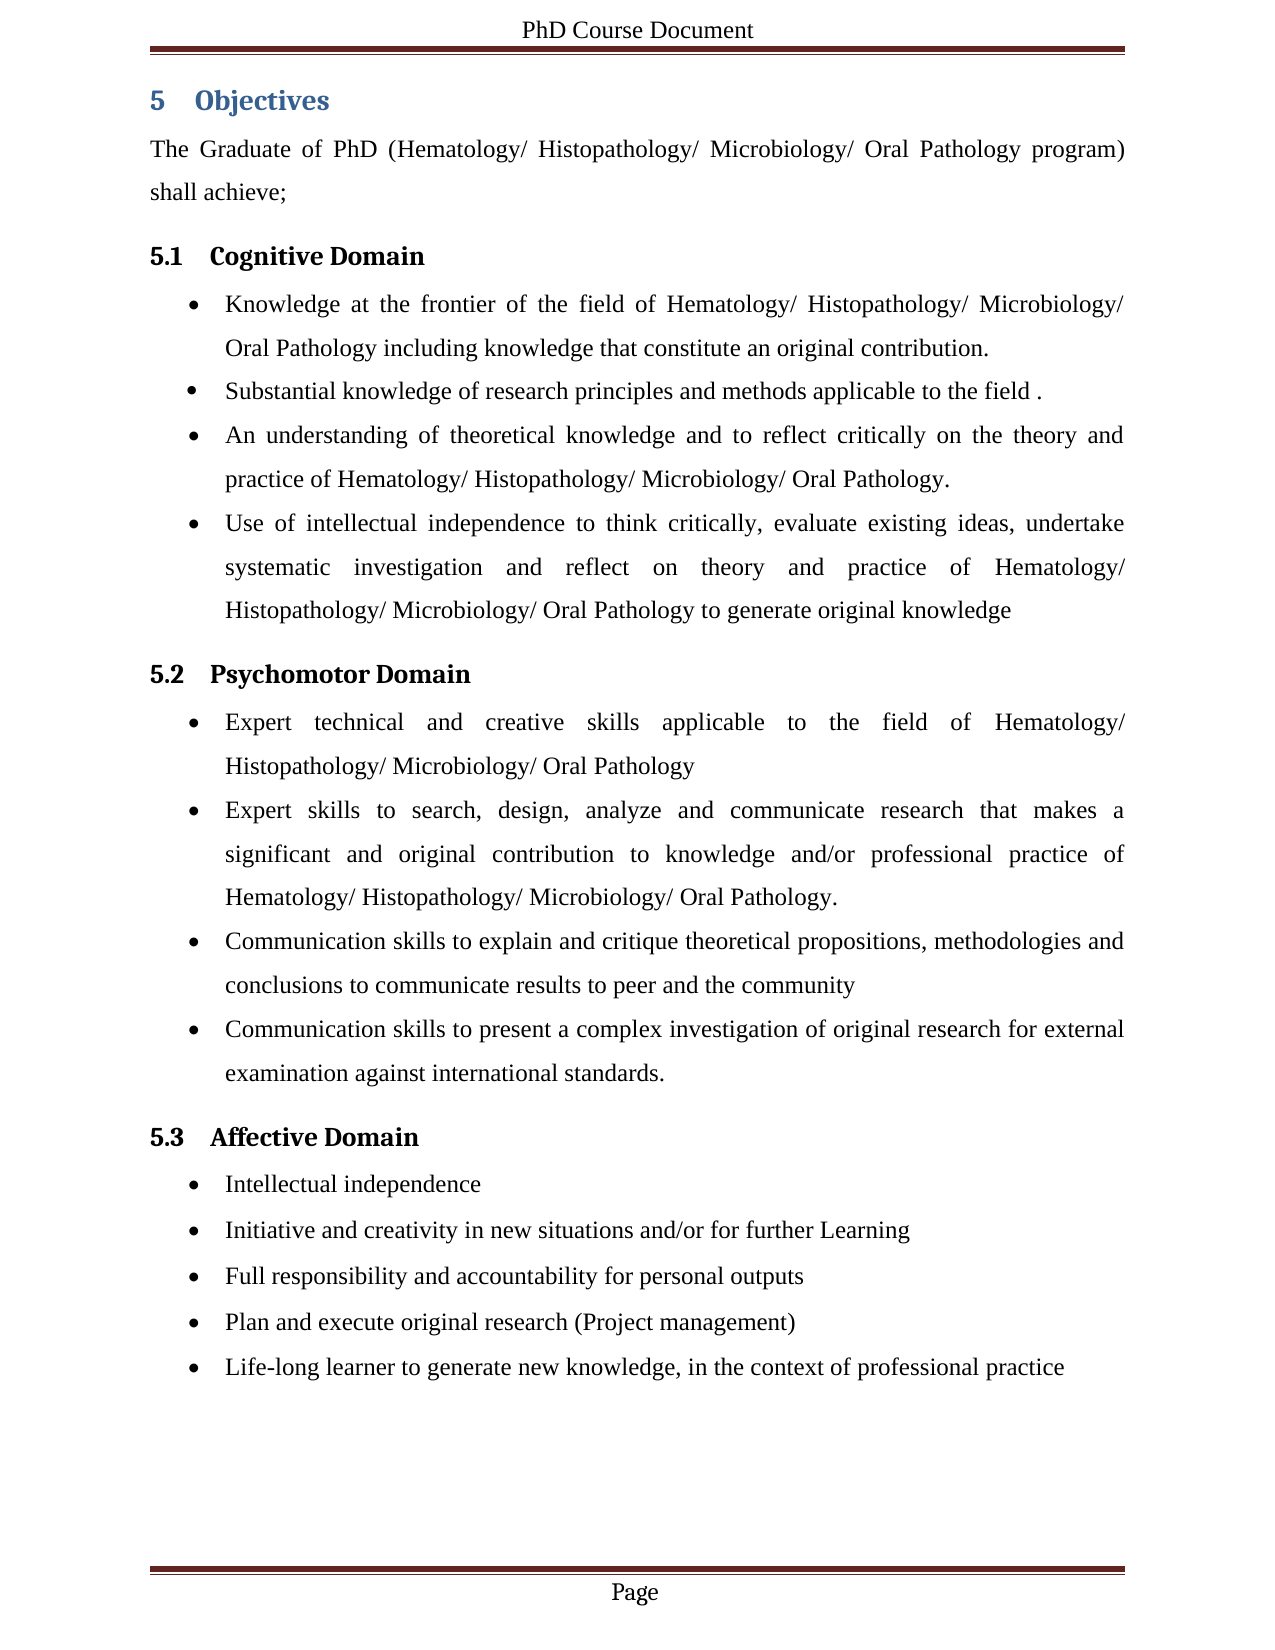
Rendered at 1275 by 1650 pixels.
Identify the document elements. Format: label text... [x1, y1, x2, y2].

list Use of intellectual independence to think critically, evaluate existing ideas, undertake systematic investigation and reflect on theory and practice of Hematology/ Histopathology/ Microbiology/ Oral Pathology to generate original knowledge [187, 507, 1125, 624]
subtitle Objectives [150, 84, 1125, 117]
list Substantial knowledge of research principles and methods applicable to the field . [187, 376, 1125, 405]
subtitle Psychomotor Domain [150, 659, 1125, 690]
list Knowledge at the frontier of the field of Hematology/ Histopathology/ Microbiology/ Oral Pathology including knowledge that constitute an original contribution. [187, 288, 1125, 362]
list Full responsibility and accountability for personal outputs [187, 1260, 1125, 1291]
list An understanding of theoretical knowledge and to reflect critically on the theory and practice of Hematology/ Histopathology/ Microbiology/ Oral Pathology. [187, 419, 1125, 493]
text The Graduate of PhD (Hematology/ Histopathology/ Microbiology/ Oral Pathology program) shall achieve; [150, 134, 1125, 206]
list Plan and execute original research (Project management) [187, 1306, 1125, 1336]
list Initiative and creativity in new situations and/or for further Learning [187, 1214, 1125, 1245]
subtitle Cognitive Domain [150, 241, 1125, 272]
list Communication skills to explain and critique theoretical propositions, methodologies and conclusions to communicate results to peer and the community [187, 925, 1125, 999]
list Life-long learner to generate new knowledge, in the context of professional practice [187, 1351, 1125, 1382]
list Expert technical and creative skills applicable to the field of Hematology/ Histopathology/ Microbiology/ Oral Pathology [187, 706, 1125, 779]
list Expert skills to search, design, analyze and communicate research that makes a significant and original contribution to knowledge and/or professional practice of Hematology/ Histopathology/ Microbiology/ Oral Pathology. [187, 794, 1125, 911]
list Communication skills to present a complex investigation of original research for external examination against international standards. [187, 1013, 1125, 1087]
subtitle Affective Domain [150, 1122, 1125, 1153]
list Intellectual independence [187, 1168, 1125, 1199]
